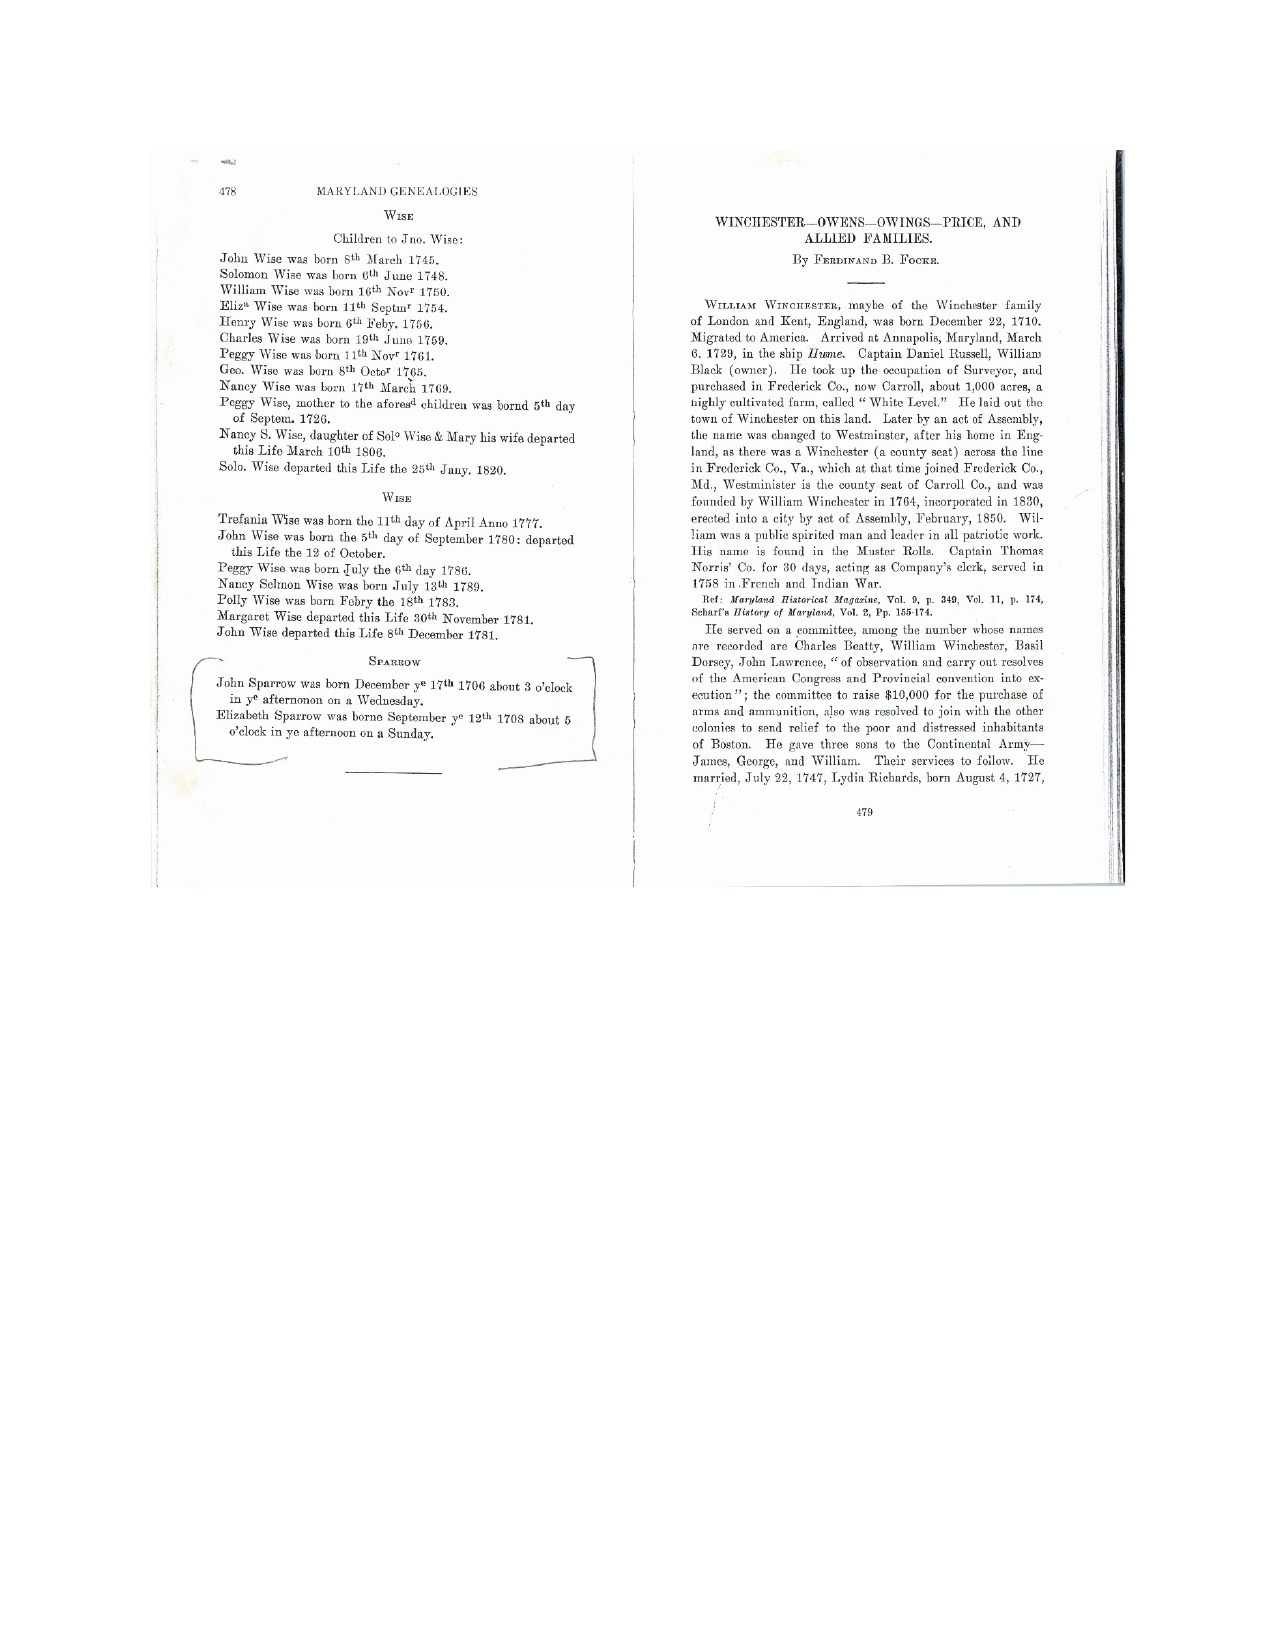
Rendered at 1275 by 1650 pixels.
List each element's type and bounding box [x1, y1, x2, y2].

picture [150, 150, 1125, 887]
